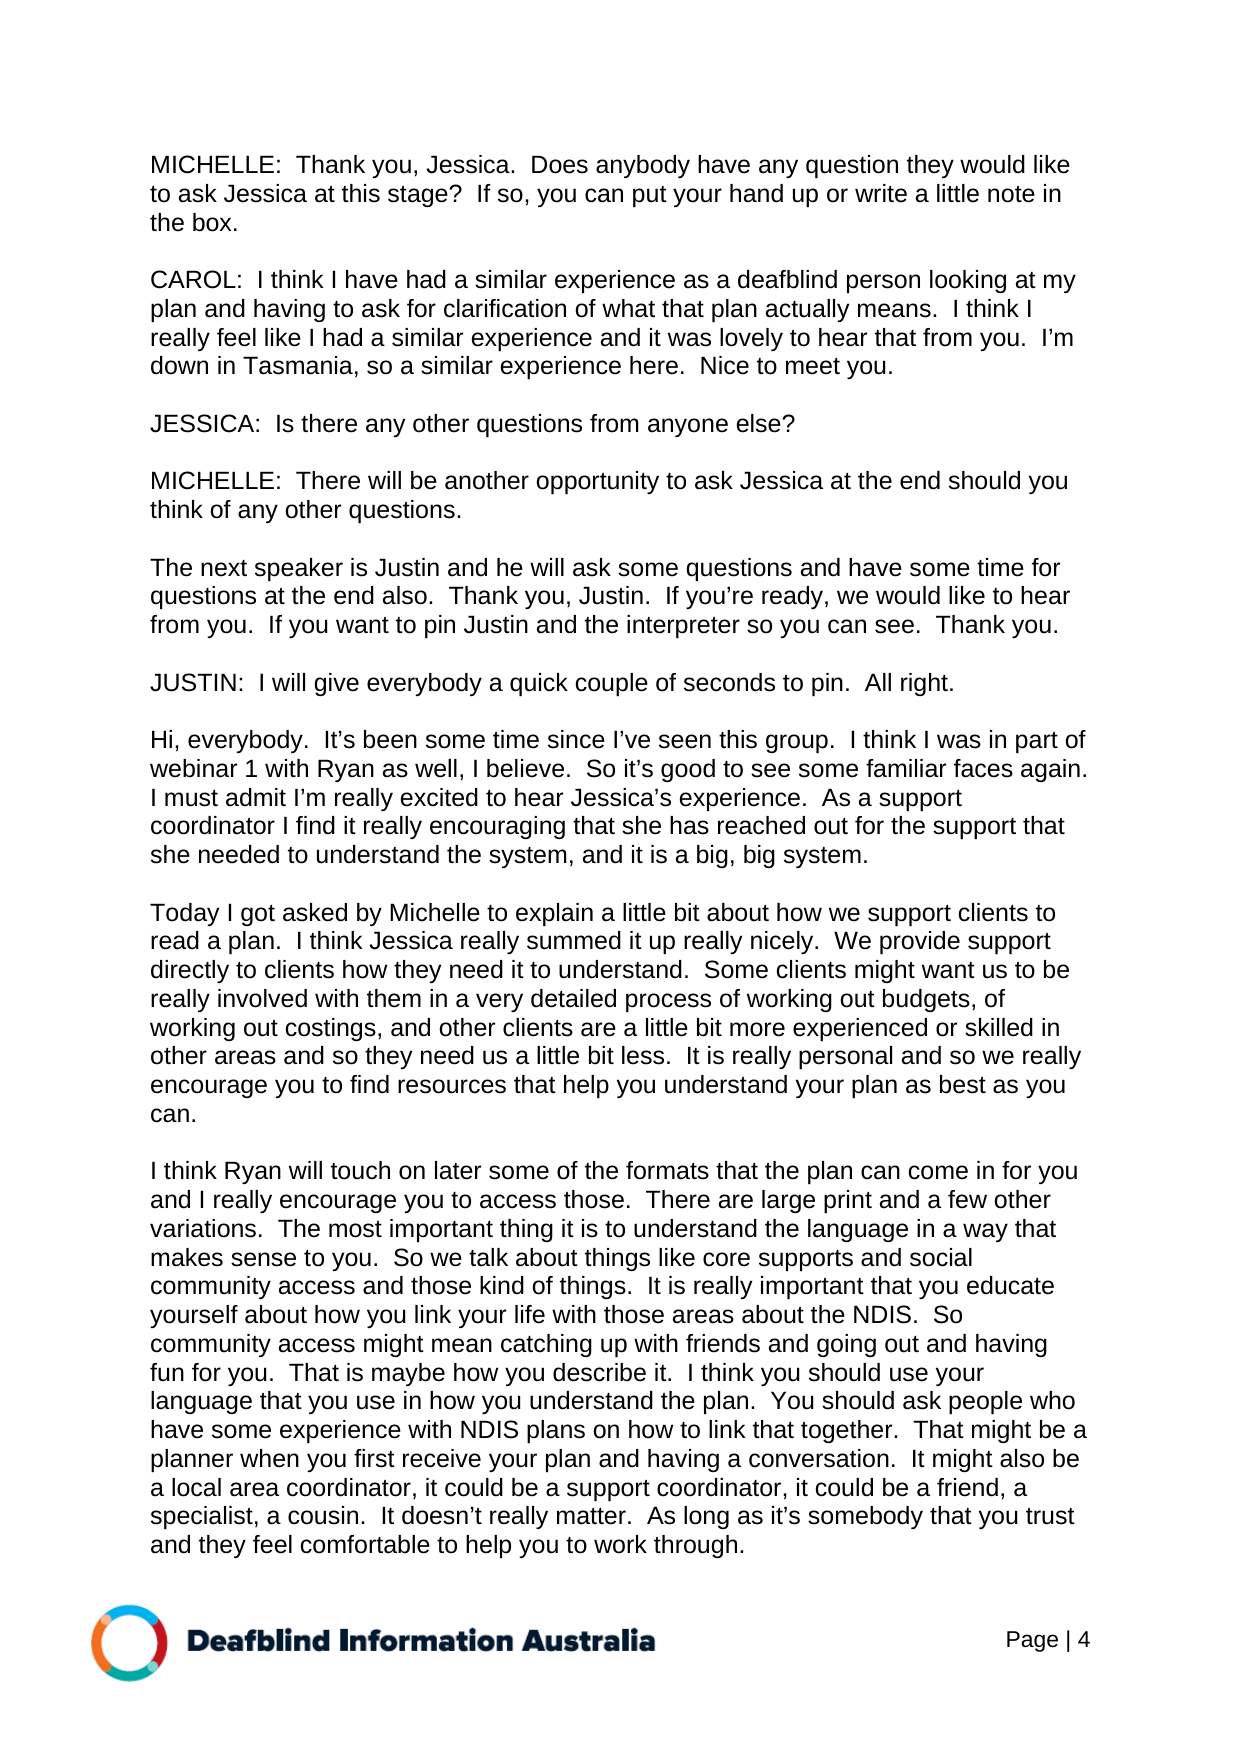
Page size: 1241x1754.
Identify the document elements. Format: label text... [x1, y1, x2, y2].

text Hi, everybody. It’s been some time since I’ve seen this group. I think I was in part of webinar 1 with Ryan as well, I believe. So it’s good to see some familiar faces again. I must admit I’m really excited to hear Jessica’s experience. As a support coordinator I find it really encouraging that she has reached out for the support that she needed to understand the system, and it is a big, big system. [150, 725, 1090, 869]
text MICHELLE: Thank you, Jessica. Does anybody have any question they would like to ask Jessica at this stage? If so, you can put your hand up or write a little note in the box. [150, 150, 1090, 236]
text I think Ryan will touch on later some of the formats that the plan can come in for you and I really encourage you to access those. There are large print and a few other variations. The most important thing it is to understand the language in a way that makes sense to you. So we talk about things like core supports and social community access and those kind of things. It is really important that you educate yourself about how you link your life with those areas about the NDIS. So community access might mean catching up with friends and going out and having fun for you. That is maybe how you describe it. I think you should use your language that you use in how you understand the plan. You should ask people who have some experience with NDIS plans on how to link that together. That might be a planner when you first receive your plan and having a conversation. It might also be a local area coordinator, it could be a support coordinator, it could be a friend, a specialist, a cousin. It doesn’t really matter. As long as it’s somebody that you trust and they feel comfortable to help you to work through. [150, 1156, 1090, 1559]
text JUSTIN: I will give everybody a quick couple of seconds to pin. All right. [150, 667, 1090, 696]
text MICHELLE: There will be another opportunity to ask Jessica at the end should you think of any other questions. [150, 466, 1090, 524]
picture [32, 1565, 687, 1716]
text The next speaker is Justin and he will ask some questions and have some time for questions at the end also. Thank you, Justin. If you’re ready, we would like to hear from you. If you want to pin Justin and the interpreter so you can see. Thank you. [150, 552, 1090, 639]
text CAROL: I think I have had a similar experience as a deafblind person looking at my plan and having to ask for clarification of what that plan actually means. I think I really feel like I had a similar experience and it was lovely to hear that from you. I’m down in Tasmania, so a similar experience here. Nice to meet you. [150, 265, 1090, 380]
text JESSICA: Is there any other questions from anyone else? [150, 409, 1090, 437]
text Today I got asked by Michelle to explain a little bit about how we support clients to read a plan. I think Jessica really summed it up really nicely. We provide support directly to clients how they need it to understand. Some clients might want us to be really involved with them in a very detailed process of working out budgets, of working out costings, and other clients are a little bit more experienced or skilled in other areas and so they need us a little bit less. It is really personal and so we really encourage you to find resources that help you understand your plan as best as you can. [150, 897, 1090, 1127]
